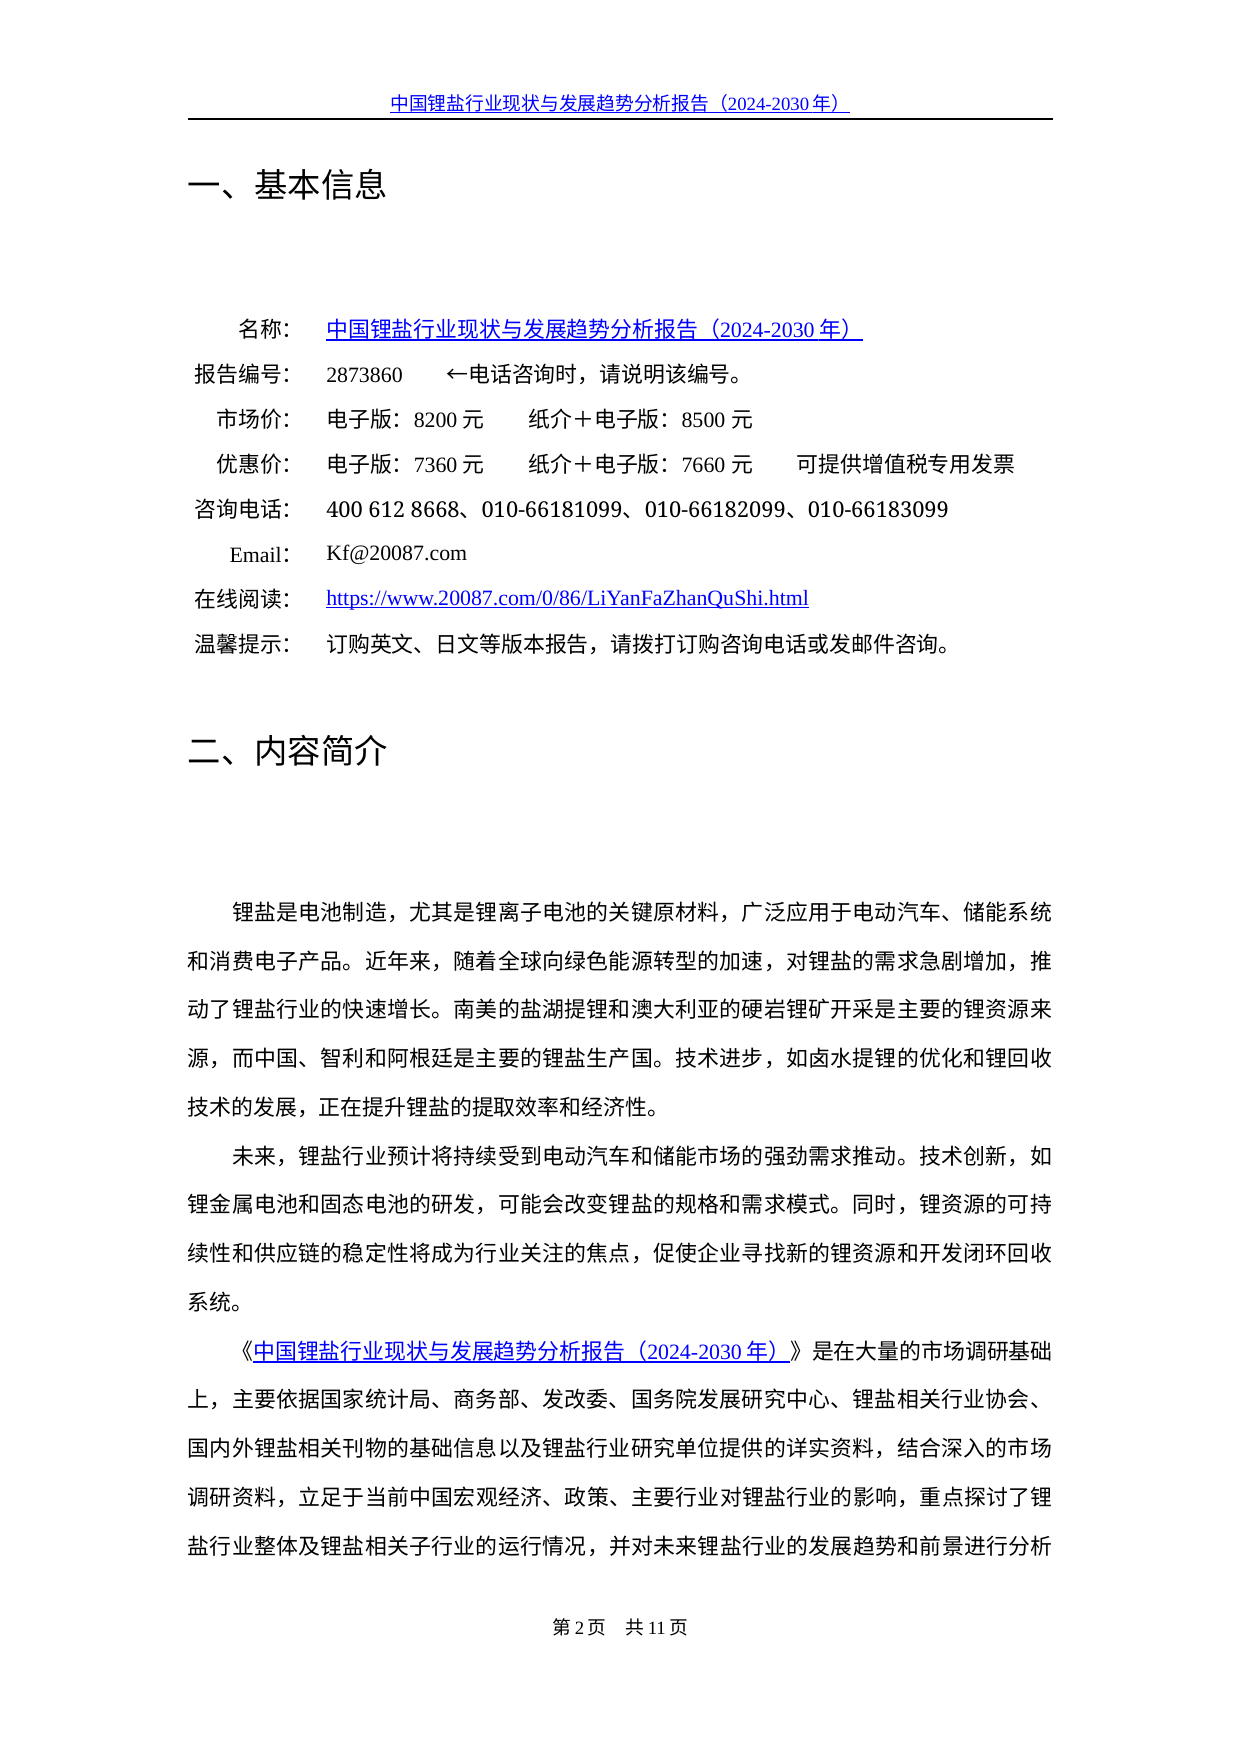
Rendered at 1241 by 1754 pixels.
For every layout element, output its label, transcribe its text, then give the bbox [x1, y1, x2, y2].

table_cell 优惠价： [167, 447, 315, 492]
table_cell 2873860 ←电话咨询时，请说明该编号。 [315, 357, 1073, 402]
table_cell 400 612 8668、010-66181099、010-66182099、010-66183099 [315, 492, 1073, 537]
table_cell 在线阅读： [167, 582, 315, 627]
table_cell 市场价： [167, 402, 315, 447]
title 一、基本信息 [187, 150, 1053, 215]
table_cell 咨询电话： [167, 492, 315, 537]
table_cell 订购英文、日文等版本报告，请拨打订购咨询电话或发邮件咨询。 [315, 627, 1073, 672]
table_cell 电子版：7360 元 纸介＋电子版：7660 元 可提供增值税专用发票 [315, 447, 1073, 492]
table_header 中国锂盐行业现状与发展趋势分析报告（2024-2030年） [315, 312, 1073, 357]
table_cell 报告编号： [167, 357, 315, 402]
table_cell 电子版：8200 元 纸介＋电子版：8500 元 [315, 402, 1073, 447]
title 二、内容简介 [187, 717, 1053, 782]
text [187, 894, 1053, 1561]
table_cell Email： [167, 537, 315, 582]
table_cell Kf@20087.com [315, 537, 1073, 582]
table_header 名称： [167, 312, 315, 357]
table_cell 温馨提示： [167, 627, 315, 672]
table_cell [315, 582, 1073, 627]
